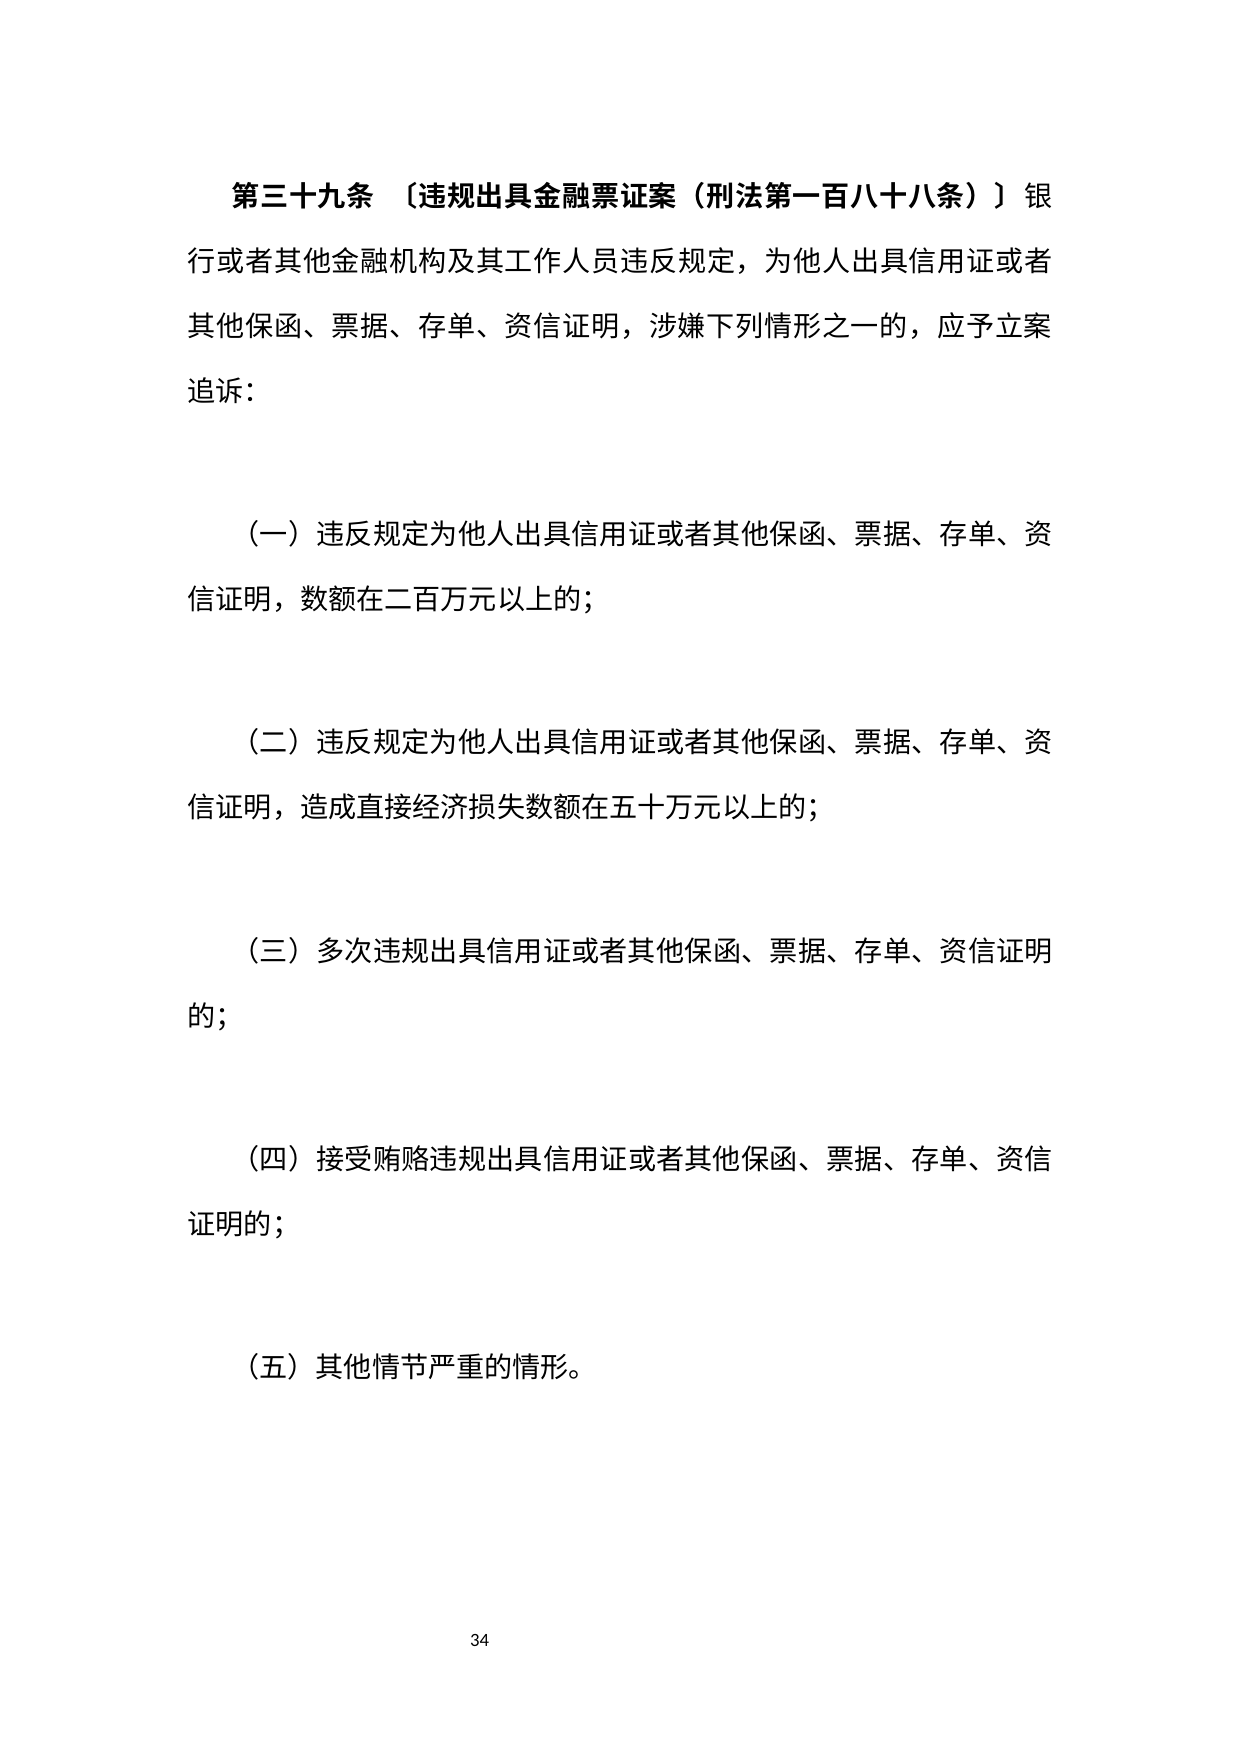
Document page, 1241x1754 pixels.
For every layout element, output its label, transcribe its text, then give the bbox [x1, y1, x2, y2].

text （四）接受贿赂违规出具信用证或者其他保函、票据、存单、资信证明的； [187, 1124, 1053, 1254]
text （一）违反规定为他人出具信用证或者其他保函、票据、存单、资信证明，数额在二百万元以上的； [187, 500, 1053, 630]
text （五）其他情节严重的情形。 [187, 1333, 1053, 1398]
text （三）多次违规出具信用证或者其他保函、票据、存单、资信证明的； [187, 916, 1053, 1046]
text 第三十九条 〔违规出具金融票证案（刑法第一百八十八条）〕银行或者其他金融机构及其工作人员违反规定，为他人出具信用证或者其他保函、票据、存单、资信证明，涉嫌下列情形之一的，应予立案追诉： [187, 162, 1053, 422]
text （二）违反规定为他人出具信用证或者其他保函、票据、存单、资信证明，造成直接经济损失数额在五十万元以上的； [187, 708, 1053, 838]
